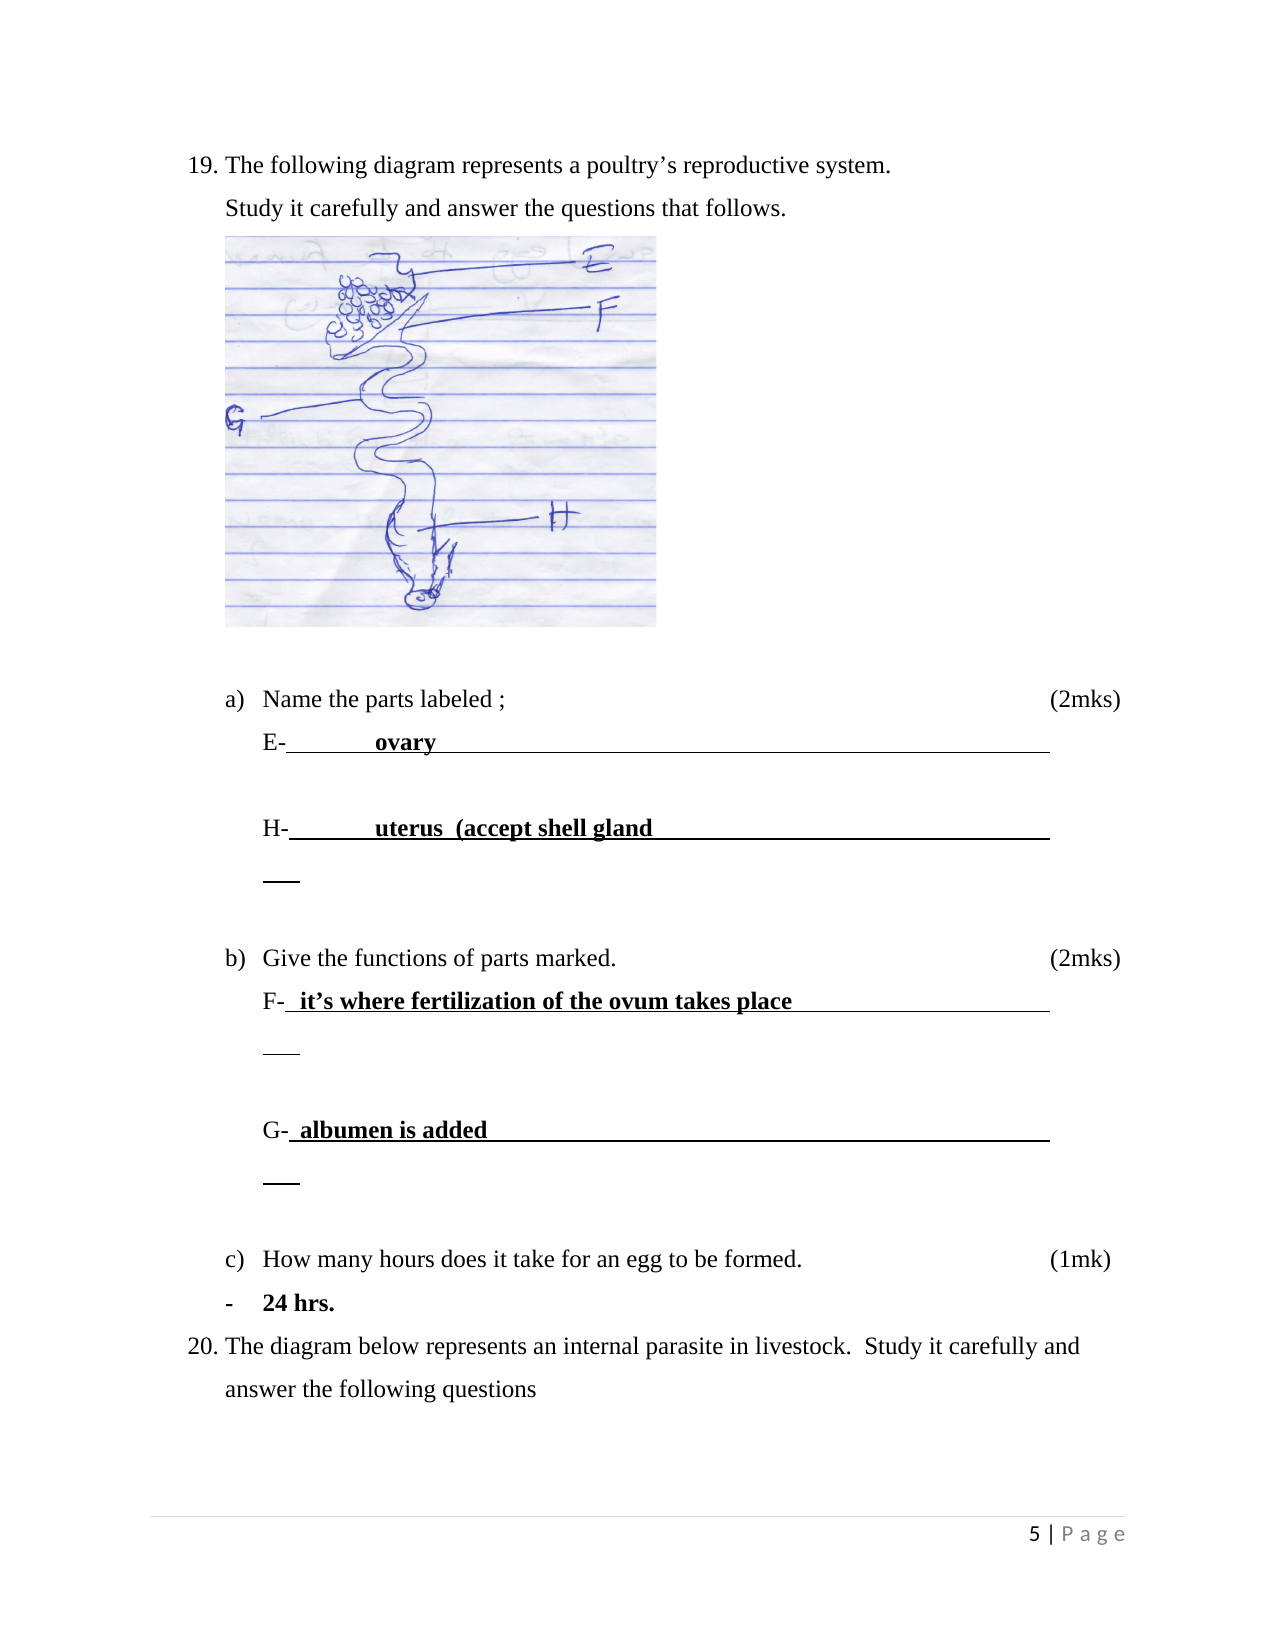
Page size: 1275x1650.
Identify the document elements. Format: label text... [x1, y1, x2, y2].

list E- ovary [262, 727, 1125, 756]
list 24 hrs. [225, 1288, 1125, 1316]
list H- uterus (accept shell gland [262, 813, 1125, 885]
list Give the functions of parts marked. (2mks) [225, 943, 1125, 971]
list The following diagram represents a poultry’s reproductive system. [187, 150, 1125, 179]
list G- albumen is added [262, 1115, 1125, 1187]
list F- it’s where fertilization of the ovum takes place [262, 986, 1125, 1058]
list How many hours does it take for an egg to be formed. (1mk) [225, 1244, 1125, 1273]
list The diagram below represents an internal parasite in livestock. Study it carefully and answer the following questions [187, 1331, 1125, 1403]
list Name the parts labeled ; (2mks) [225, 684, 1125, 713]
list Study it carefully and answer the questions that follows. [225, 193, 1125, 222]
picture [225, 236, 657, 627]
